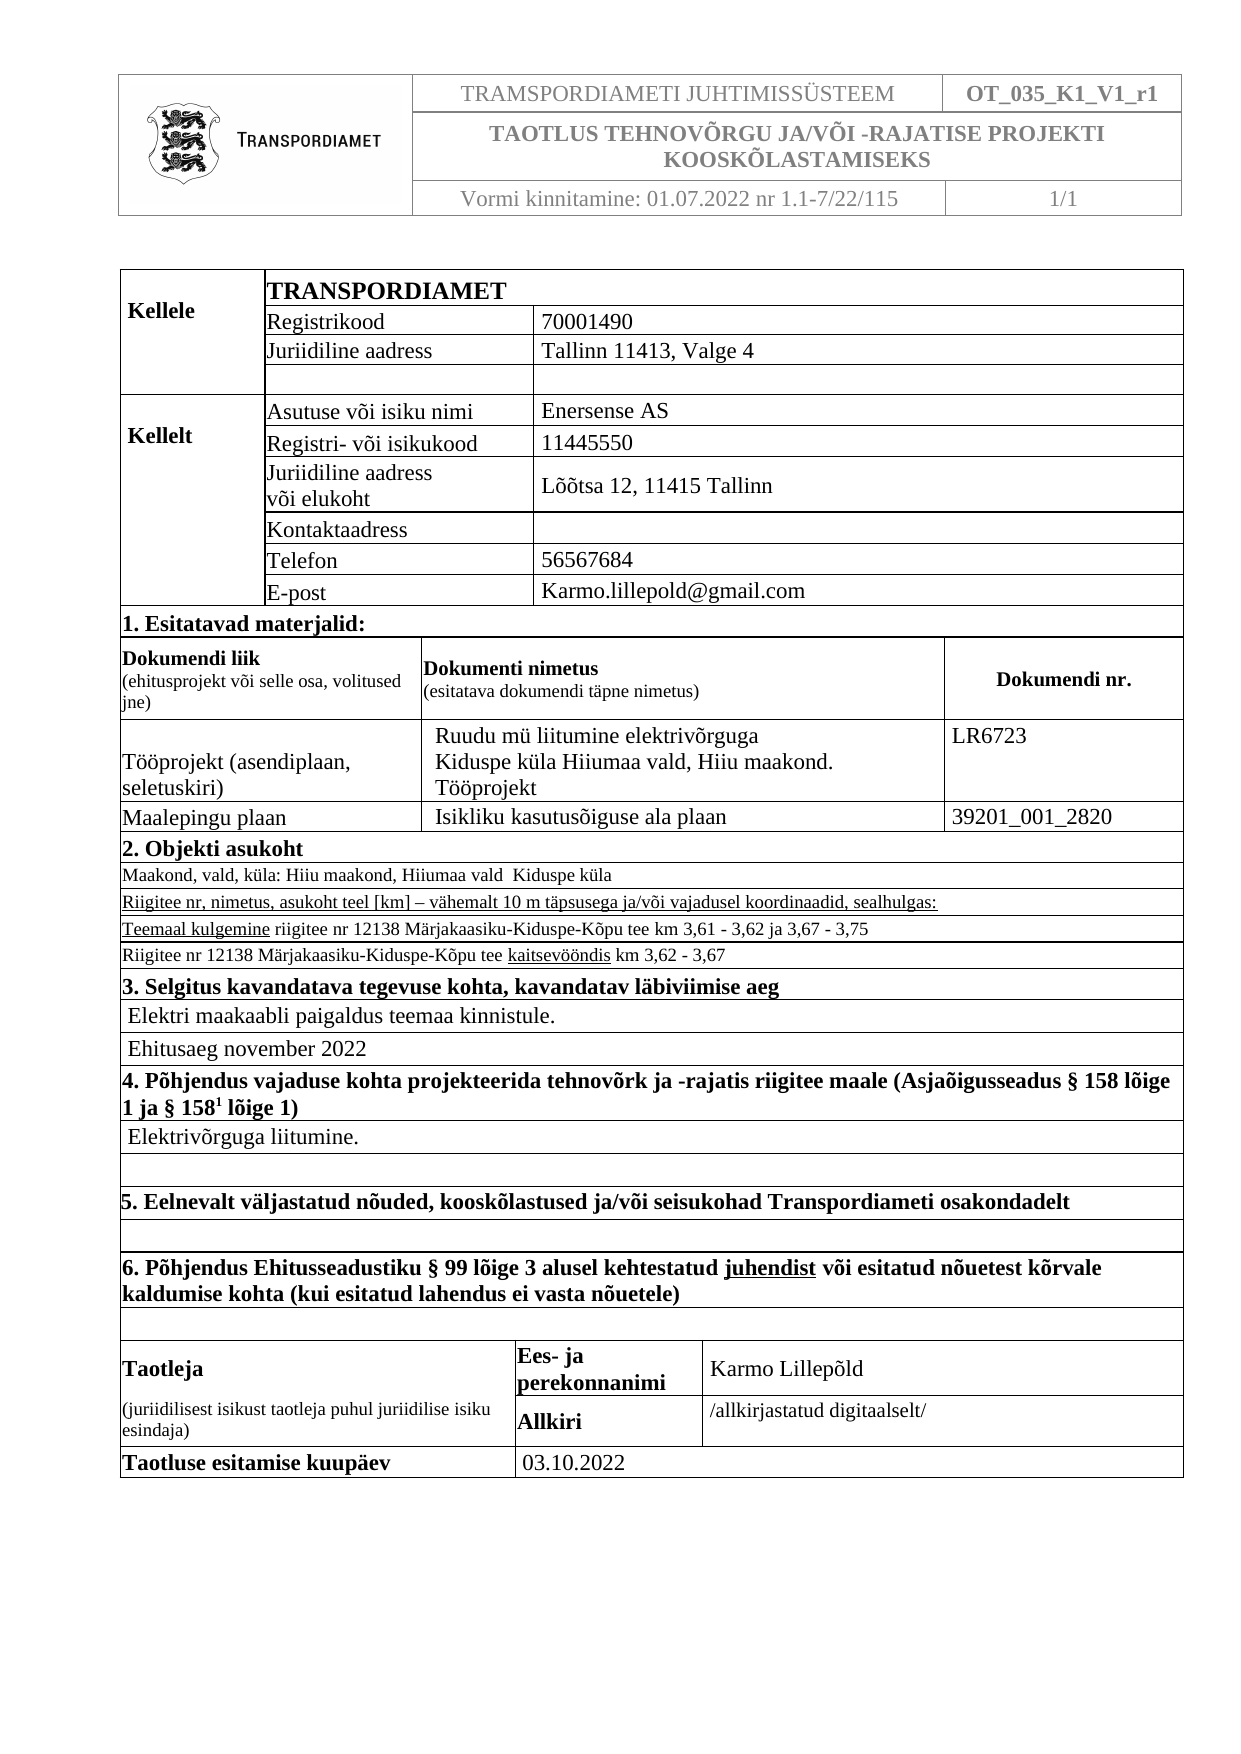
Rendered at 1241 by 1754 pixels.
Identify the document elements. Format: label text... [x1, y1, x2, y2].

table_cell [121, 1308, 1183, 1339]
table_cell 56567684 [534, 544, 1183, 574]
table_cell Maakond, vald, küla: Hiiu maakond, Hiiumaa vald Kiduspe küla [121, 863, 1183, 888]
table_cell Tallinn 11413, Valge 4 [534, 335, 1183, 364]
table_cell Dokumendi liik (ehitusprojekt või selle osa, volitused jne) [121, 638, 421, 719]
table_cell [534, 513, 1183, 543]
table_cell 03.10.2022 [516, 1447, 1183, 1477]
table_cell Allkiri [516, 1396, 702, 1446]
table_cell Riigitee nr, nimetus, asukoht teel [km] – vähemalt 10 m täpsusega ja/või vajadusel koordinaadid, sealhulgas: [121, 889, 1183, 915]
table_cell /allkirjastatud digitaalselt/ [703, 1396, 1183, 1446]
table_cell Ruudu mü liitumine elektrivõrguga Kiduspe küla Hiiumaa vald, Hiiu maakond. Tööprojekt [422, 720, 944, 801]
table_cell Kontaktaadress [266, 513, 533, 543]
table_cell Dokumendi nr. [945, 638, 1183, 719]
table_cell 1. Esitatavad materjalid: [121, 606, 1183, 636]
table_cell (juriidilisest isikust taotleja puhul juriidilise isiku esindaja) [121, 1395, 515, 1446]
table_cell 11445550 [534, 426, 1183, 456]
table_cell 6. Põhjendus Ehitusseadustiku § 99 lõige 3 alusel kehtestatud juhendist või esitatud nõuetest kõrvale kaldumise kohta (kui esitatud lahendus ei vasta nõuetele) [121, 1253, 1183, 1307]
table_cell Tööprojekt (asendiplaan, seletuskiri) [121, 720, 421, 801]
table_cell Maalepingu plaan [121, 802, 421, 831]
table_cell 4. Põhjendus vajaduse kohta projekteerida tehnovõrk ja -rajatis riigitee maale (Asjaõigusseadus § 158 lõige 1 ja § 1581 lõige 1) [121, 1066, 1183, 1120]
table_cell Juriidiline aadress [266, 335, 533, 364]
table_cell E-post [266, 575, 533, 605]
table_cell 70001490 [534, 306, 1183, 334]
table_cell Juriidiline aadress või elukoht [266, 457, 533, 511]
table_cell Kellelt [121, 395, 264, 605]
table_cell 5. Eelnevalt väljastatud nõuded, kooskõlastused ja/või seisukohad Transpordiameti osakondadelt [121, 1187, 1183, 1219]
table_cell Elektrivõrguga liitumine. [121, 1121, 1183, 1153]
table_cell Registrikood [266, 306, 533, 334]
picture [129, 85, 402, 204]
table_cell Dokumenti nimetus (esitatava dokumendi täpne nimetus) [422, 638, 944, 719]
table_cell [121, 1154, 1183, 1186]
table_cell Elektri maakaabli paigaldus teemaa kinnistule. [121, 1000, 1183, 1032]
table_header TRANSPORDIAMET [266, 270, 1183, 304]
table_cell Lõõtsa 12, 11415 Tallinn [534, 457, 1183, 511]
table_cell [534, 365, 1183, 393]
table_cell Ehitusaeg november 2022 [121, 1033, 1183, 1065]
table_cell [121, 1220, 1183, 1251]
table_cell LR6723 [945, 720, 1183, 801]
table_cell Ees- ja perekonnanimi [516, 1341, 702, 1395]
table_cell Riigitee nr 12138 Märjakaasiku-Kiduspe-Kõpu tee kaitsevööndis km 3,62 - 3,67 [121, 943, 1183, 968]
table_cell Taotluse esitamise kuupäev [121, 1447, 515, 1477]
table_cell Asutuse või isiku nimi [266, 395, 533, 425]
table_cell Teemaal kulgemine riigitee nr 12138 Märjakaasiku-Kiduspe-Kõpu tee km 3,61 - 3,62 ja 3,67 - 3,75 [121, 916, 1183, 941]
table_cell [266, 365, 533, 393]
table_cell Enersense AS [534, 395, 1183, 425]
table_cell Karmo.lillepold@gmail.com [534, 575, 1183, 605]
table_cell Karmo Lillepõld [703, 1341, 1183, 1395]
table_cell 3. Selgitus kavandatava tegevuse kohta, kavandatav läbiviimise aeg [121, 969, 1183, 999]
table_cell Isikliku kasutusõiguse ala plaan [422, 802, 944, 831]
table_cell Registri- või isikukood [266, 426, 533, 456]
table_header Kellele [121, 270, 264, 393]
table_cell Telefon [266, 544, 533, 574]
table_cell 39201_001_2820 [945, 802, 1183, 831]
table_cell Taotleja [121, 1341, 515, 1395]
table_cell 2. Objekti asukoht [121, 832, 1183, 862]
